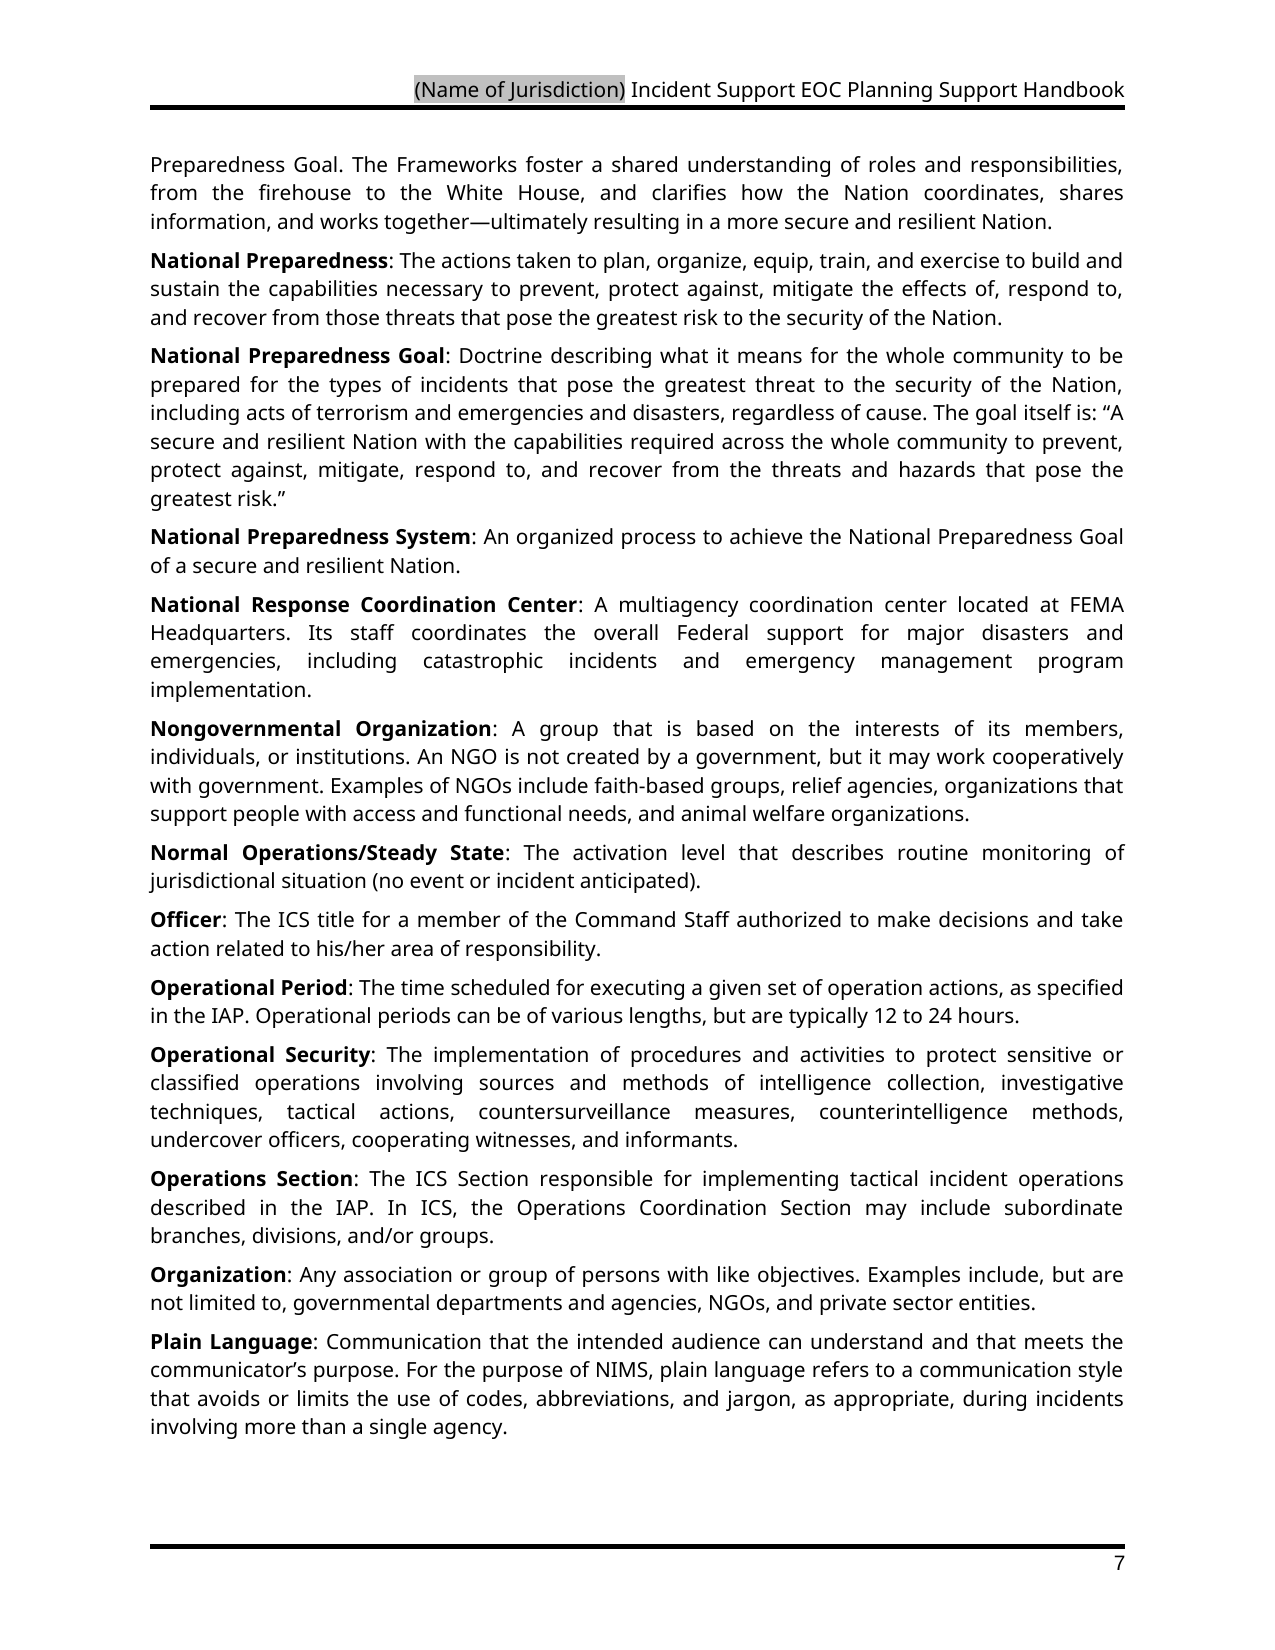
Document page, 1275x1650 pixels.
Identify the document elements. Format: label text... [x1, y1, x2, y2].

text Operational Security: The implementation of procedures and activities to protect sensitive or classified operations involving sources and methods of intelligence collection, investigative techniques, tactical actions, countersurveillance measures, counterintelligence methods, undercover officers, cooperating witnesses, and informants. [150, 1040, 1125, 1154]
text Operational Period: The time scheduled for executing a given set of operation actions, as specified in the IAP. Operational periods can be of various lengths, but are typically 12 to 24 hours. [150, 973, 1125, 1029]
text Normal Operations/Steady State: The activation level that describes routine monitoring of jurisdictional situation (no event or incident anticipated). [150, 838, 1125, 895]
text Operations Section: The ICS Section responsible for implementing tactical incident operations described in the IAP. In ICS, the Operations Coordination Section may include subordinate branches, divisions, and/or groups. [150, 1164, 1125, 1249]
text National Preparedness: The actions taken to plan, organize, equip, train, and exercise to build and sustain the capabilities necessary to prevent, protect against, mitigate the effects of, respond to, and recover from those threats that pose the greatest risk to the security of the Nation. [150, 246, 1125, 331]
text Nongovernmental Organization: A group that is based on the interests of its members, individuals, or institutions. An NGO is not created by a government, but it may work cooperatively with government. Examples of NGOs include faith-based groups, relief agencies, organizations that support people with access and functional needs, and animal welfare organizations. [150, 714, 1125, 828]
text Plain Language: Communication that the intended audience can understand and that meets the communicator’s purpose. For the purpose of NIMS, plain language refers to a communication style that avoids or limits the use of codes, abbreviations, and jargon, as appropriate, during incidents involving more than a single agency. [150, 1327, 1125, 1441]
text National Preparedness Goal: Doctrine describing what it means for the whole community to be prepared for the types of incidents that pose the greatest threat to the security of the Nation, including acts of terrorism and emergencies and disasters, regardless of cause. The goal itself is: “A secure and resilient Nation with the capabilities required across the whole community to prevent, protect against, mitigate, respond to, and recover from the threats and hazards that pose the greatest risk.” [150, 341, 1125, 512]
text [150, 150, 1125, 235]
text Organization: Any association or group of persons with like objectives. Examples include, but are not limited to, governmental departments and agencies, NGOs, and private sector entities. [150, 1260, 1125, 1317]
text National Response Coordination Center: A multiagency coordination center located at FEMA Headquarters. Its staff coordinates the overall Federal support for major disasters and emergencies, including catastrophic incidents and emergency management program implementation. [150, 590, 1125, 703]
text National Preparedness System: An organized process to achieve the National Preparedness Goal of a secure and resilient Nation. [150, 522, 1125, 579]
text Officer: The ICS title for a member of the Command Staff authorized to make decisions and take action related to his/her area of responsibility. [150, 905, 1125, 962]
